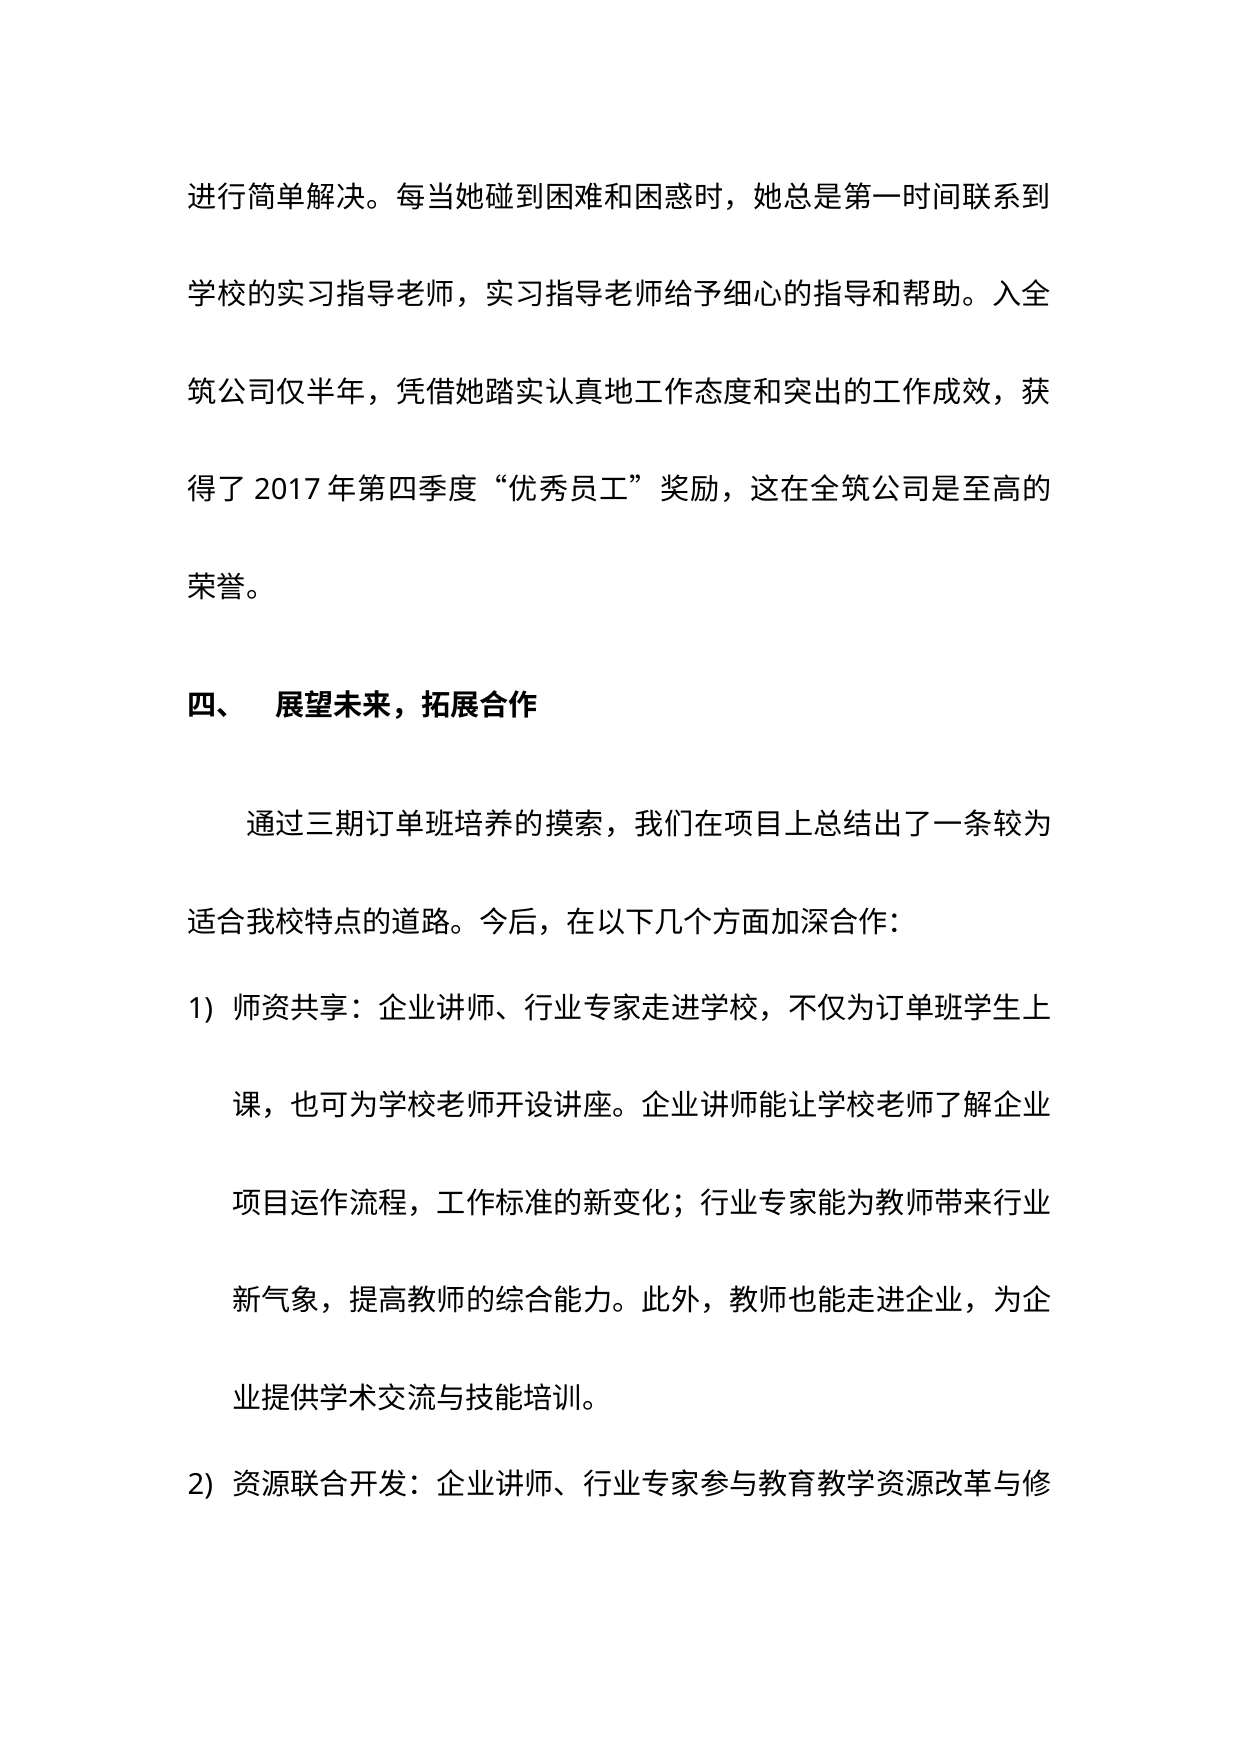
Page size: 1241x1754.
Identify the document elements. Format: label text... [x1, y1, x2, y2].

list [187, 1449, 1053, 1514]
list 师资共享：企业讲师、行业专家走进学校，不仅为订单班学生上课，也可为学校老师开设讲座。企业讲师能让学校老师了解企业项目运作流程，工作标准的新变化；行业专家能为教师带来行业新气象，提高教师的综合能力。此外，教师也能走进企业，为企业提供学术交流与技能培训。 [187, 973, 1053, 1428]
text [187, 162, 1053, 617]
subtitle 展望未来，拓展合作 [187, 671, 1053, 736]
text 通过三期订单班培养的摸索，我们在项目上总结出了一条较为适合我校特点的道路。今后，在以下几个方面加深合作： [187, 789, 1053, 952]
